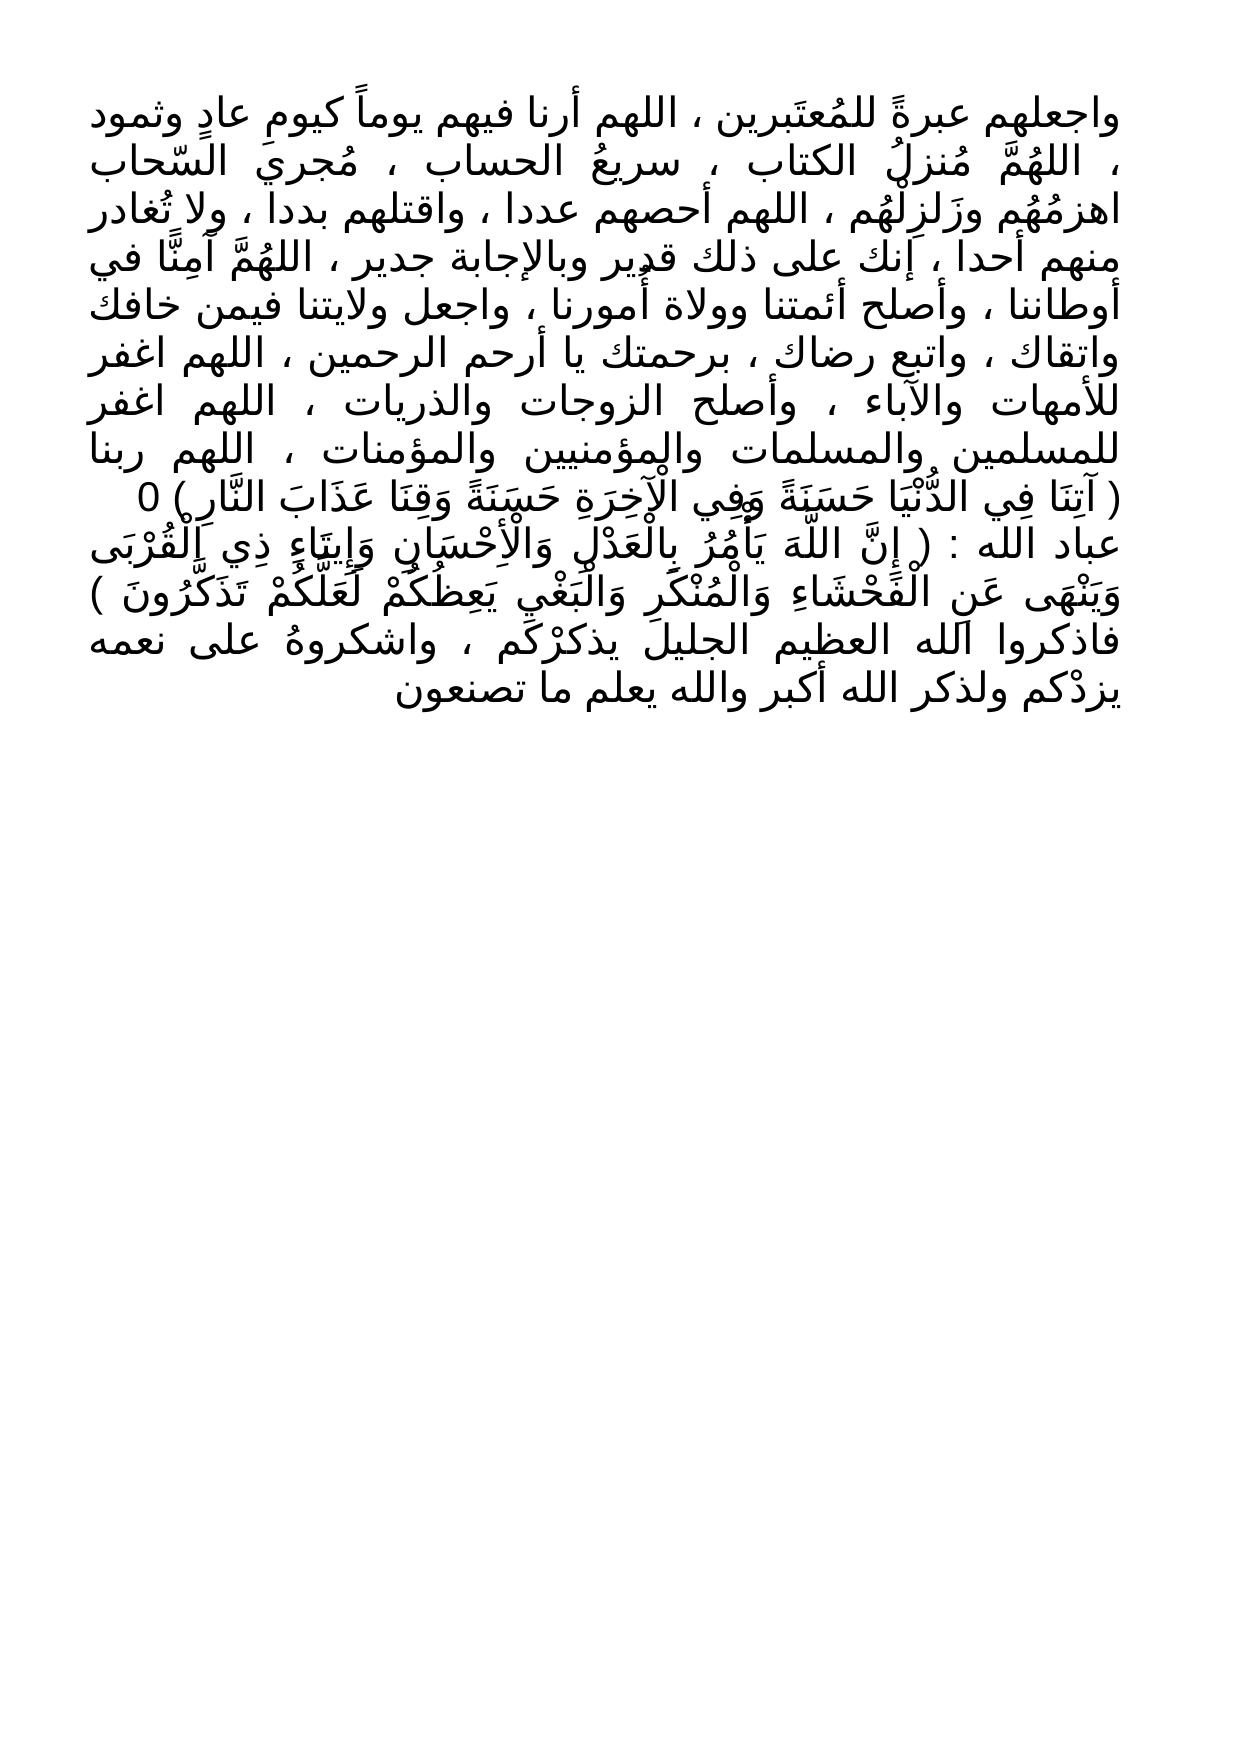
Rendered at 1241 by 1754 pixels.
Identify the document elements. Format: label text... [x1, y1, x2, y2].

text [89, 89, 1122, 520]
text عباد الله : ( إِنَّ اللَّهَ يَأْمُرُ بِالْعَدْلِ وَالْأِحْسَانِ وَإِيتَاءِ ذِي الْقُرْبَى وَيَنْهَى عَنِ الْفَحْشَاءِ وَالْمُنْكَرِ وَالْبَغْيِ يَعِظُكُمْ لَعَلَّكُمْ تَذَكَّرُونَ ) فاذكروا الله العظيم الجليل يذكرْكم ، واشكروهُ على نعمه يزدْكم ولذكر الله أكبر والله يعلم ما تصنعون [89, 520, 1122, 712]
